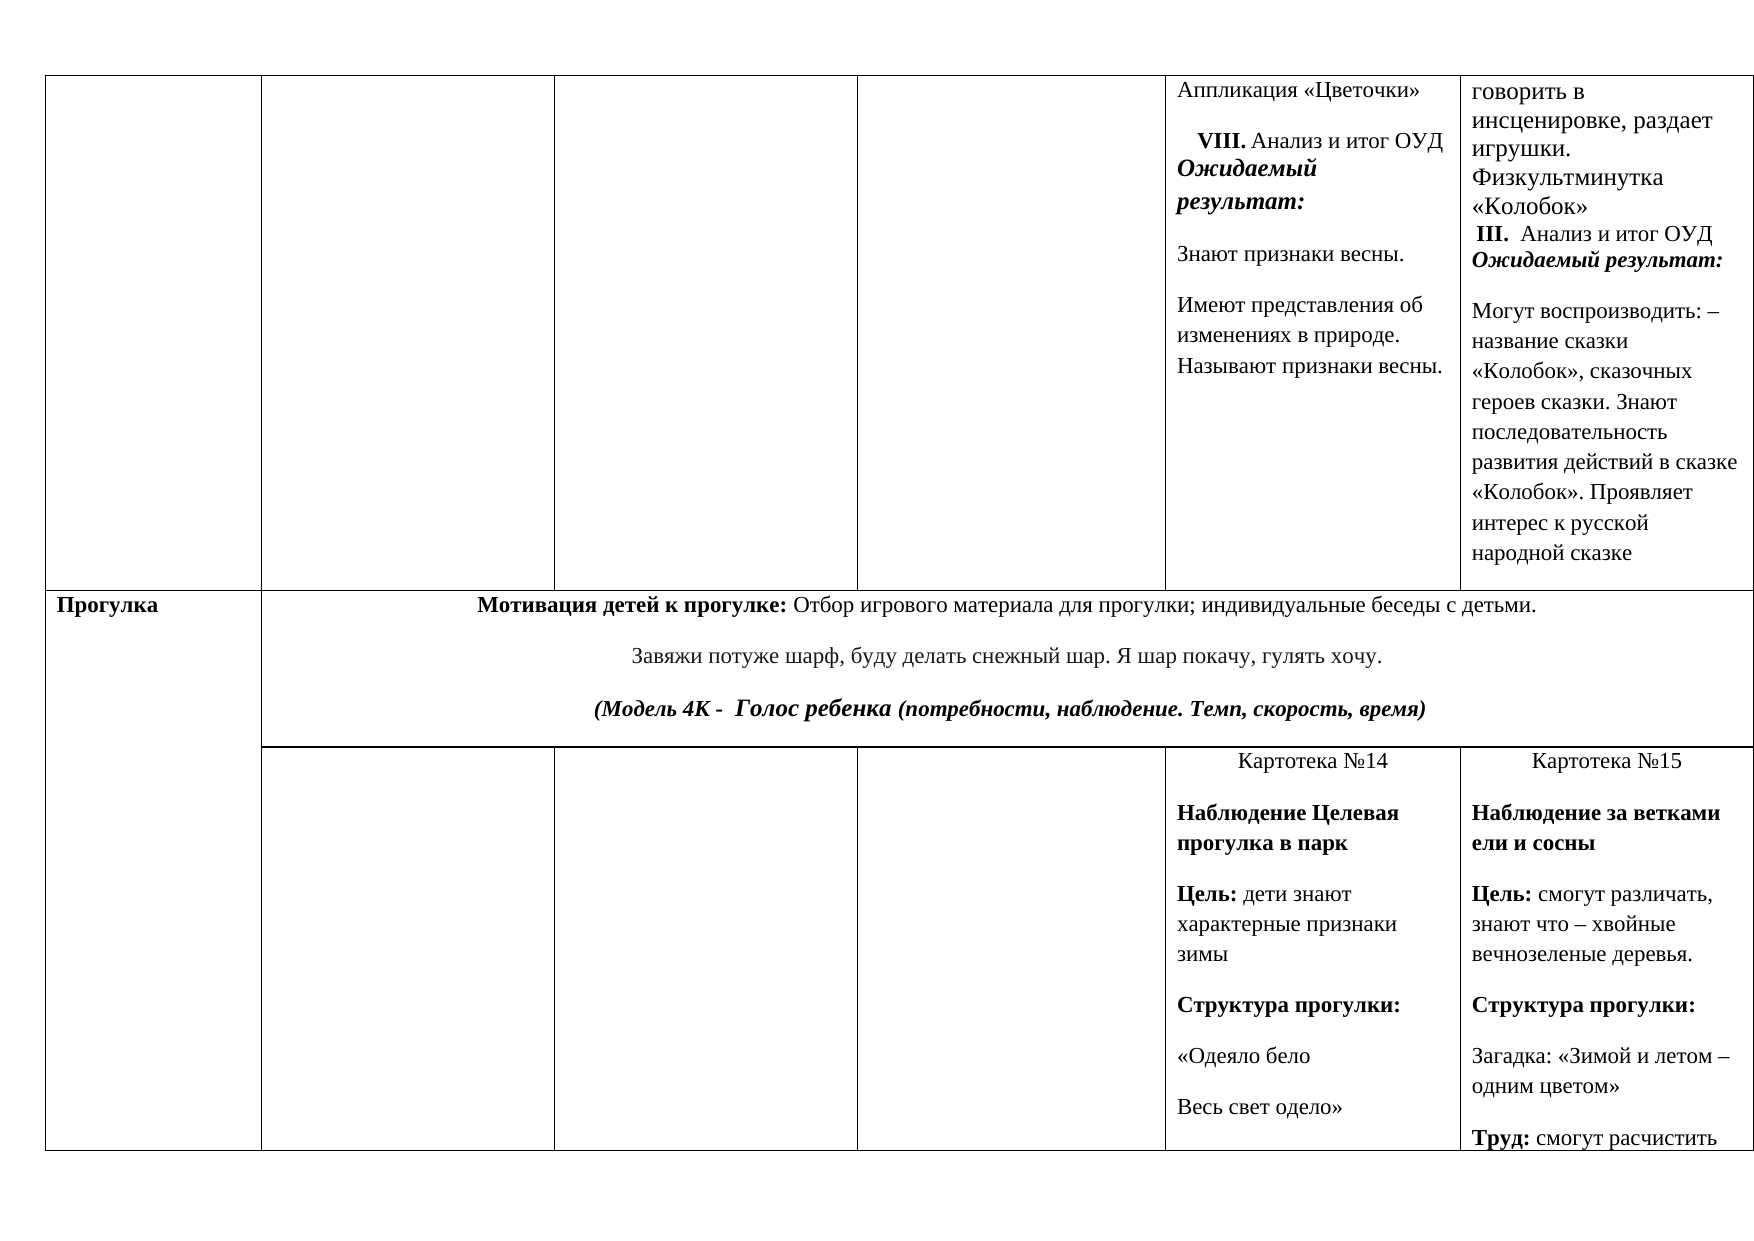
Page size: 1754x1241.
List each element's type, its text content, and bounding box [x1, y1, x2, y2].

table_cell [262, 748, 554, 1150]
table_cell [46, 76, 261, 590]
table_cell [1166, 76, 1460, 590]
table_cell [1166, 748, 1460, 1150]
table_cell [1461, 76, 1753, 590]
table_cell Мотивация детей к прогулке: Отбор игрового материала для прогулки; индивидуальные беседы с детьми. Завяжи потуже шарф, буду делать снежный шар. Я шар покачу, гулять хочу. (Модель 4К - Голос ребенка (потребности, наблюдение. Темп, скорость, время) [262, 591, 1753, 746]
table_cell [858, 76, 1165, 590]
table_cell Прогулка [46, 591, 261, 1150]
table_cell [262, 76, 554, 590]
table_cell [555, 76, 857, 590]
table_cell [555, 748, 857, 1150]
table_cell [858, 748, 1165, 1150]
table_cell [1461, 748, 1753, 1150]
